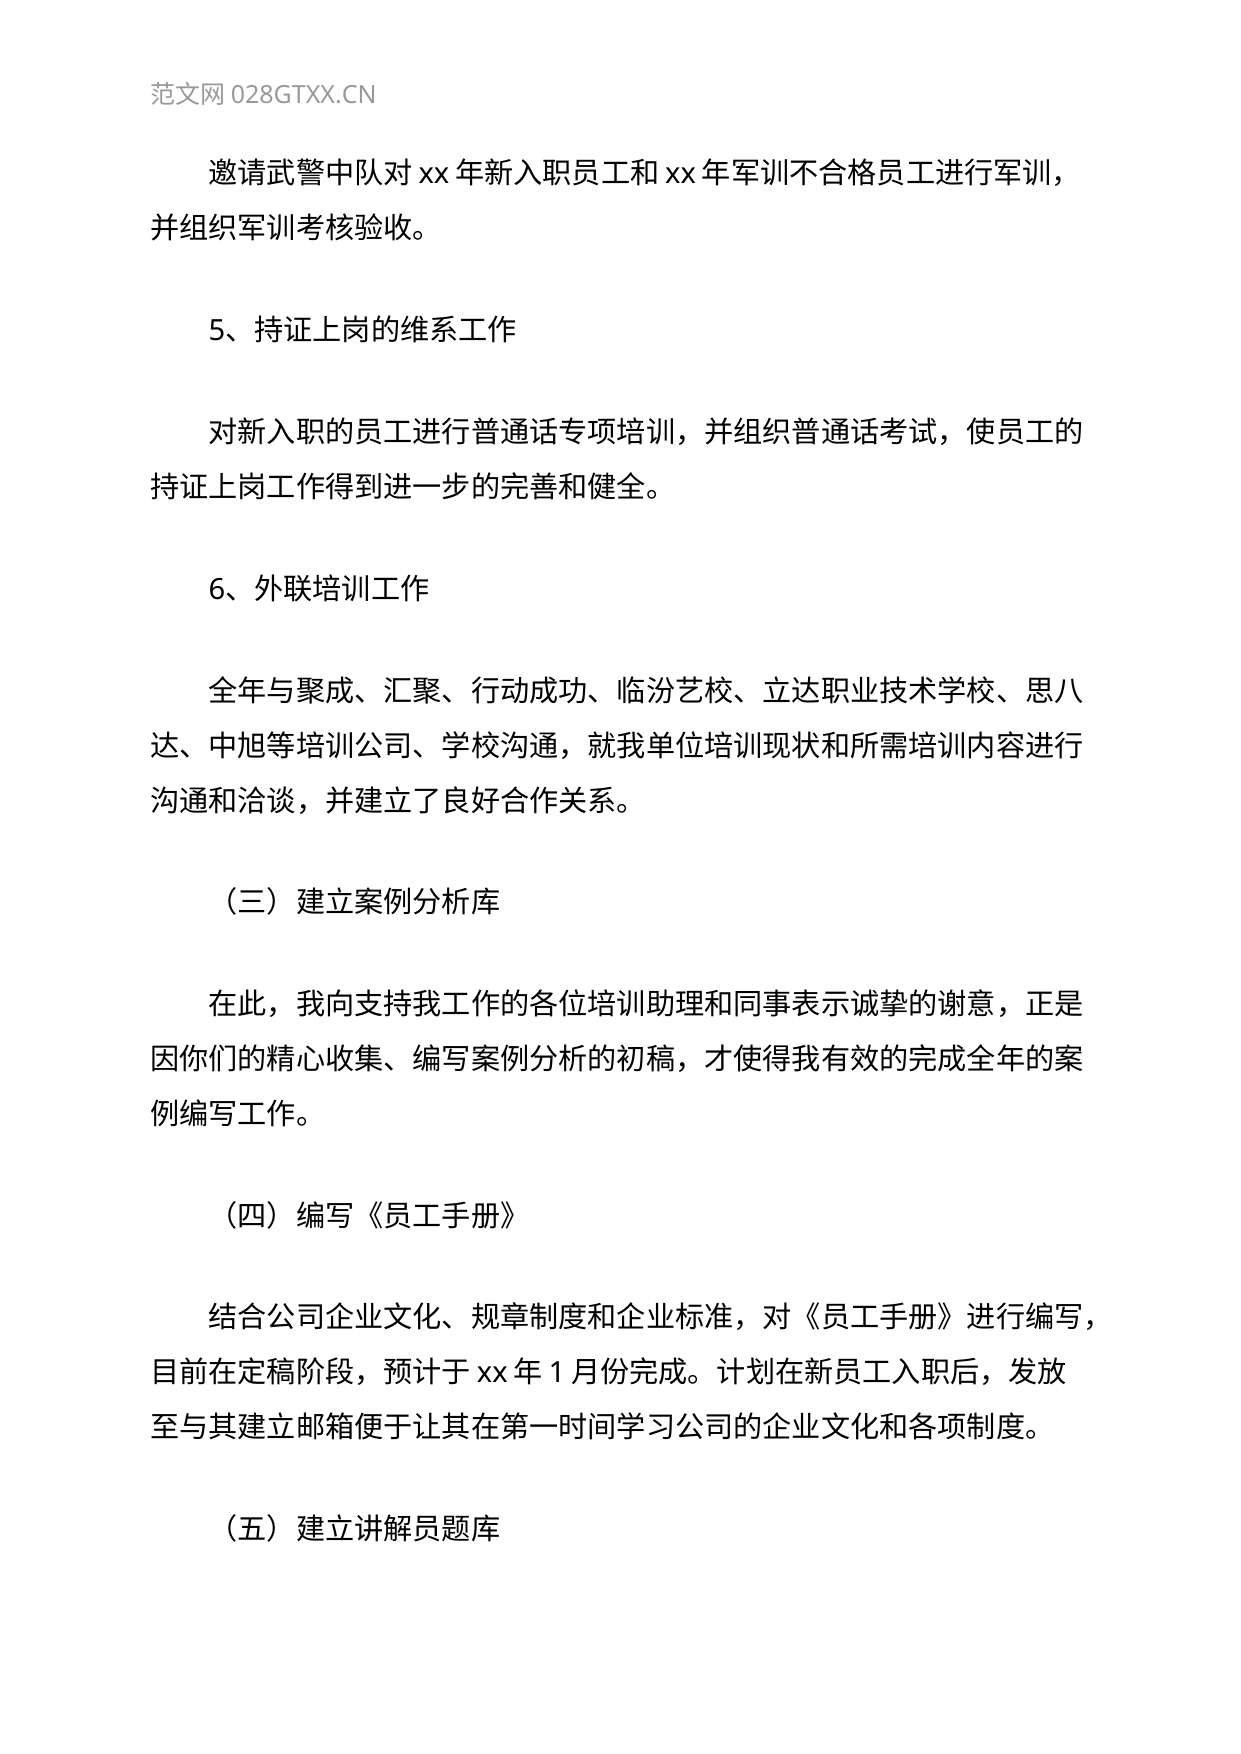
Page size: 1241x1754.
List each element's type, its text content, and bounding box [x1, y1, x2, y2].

text （四）编写《员工手册》 [150, 1192, 1090, 1234]
text 在此，我向支持我工作的各位培训助理和同事表示诚挚的谢意，正是因你们的精心收集、编写案例分析的初稿，才使得我有效的完成全年的案例编写工作。 [150, 981, 1090, 1133]
text （三）建立案例分析库 [150, 879, 1090, 921]
text 邀请武警中队对xx年新入职员工和xx年军训不合格员工进行军训，并组织军训考核验收。 [150, 150, 1090, 247]
text 全年与聚成、汇聚、行动成功、临汾艺校、立达职业技术学校、思八达、中旭等培训公司、学校沟通，就我单位培训现状和所需培训内容进行沟通和洽谈，并建立了良好合作关系。 [150, 667, 1090, 819]
text 5、持证上岗的维系工作 [150, 307, 1090, 349]
text 对新入职的员工进行普通话专项培训，并组织普通话考试，使员工的持证上岗工作得到进一步的完善和健全。 [150, 409, 1090, 506]
text 结合公司企业文化、规章制度和企业标准，对《员工手册》进行编写，目前在定稿阶段，预计于xx年1月份完成。计划在新员工入职后，发放至与其建立邮箱便于让其在第一时间学习公司的企业文化和各项制度。 [150, 1294, 1090, 1446]
text 6、外联培训工作 [150, 565, 1090, 608]
text （五）建立讲解员题库 [150, 1506, 1090, 1548]
